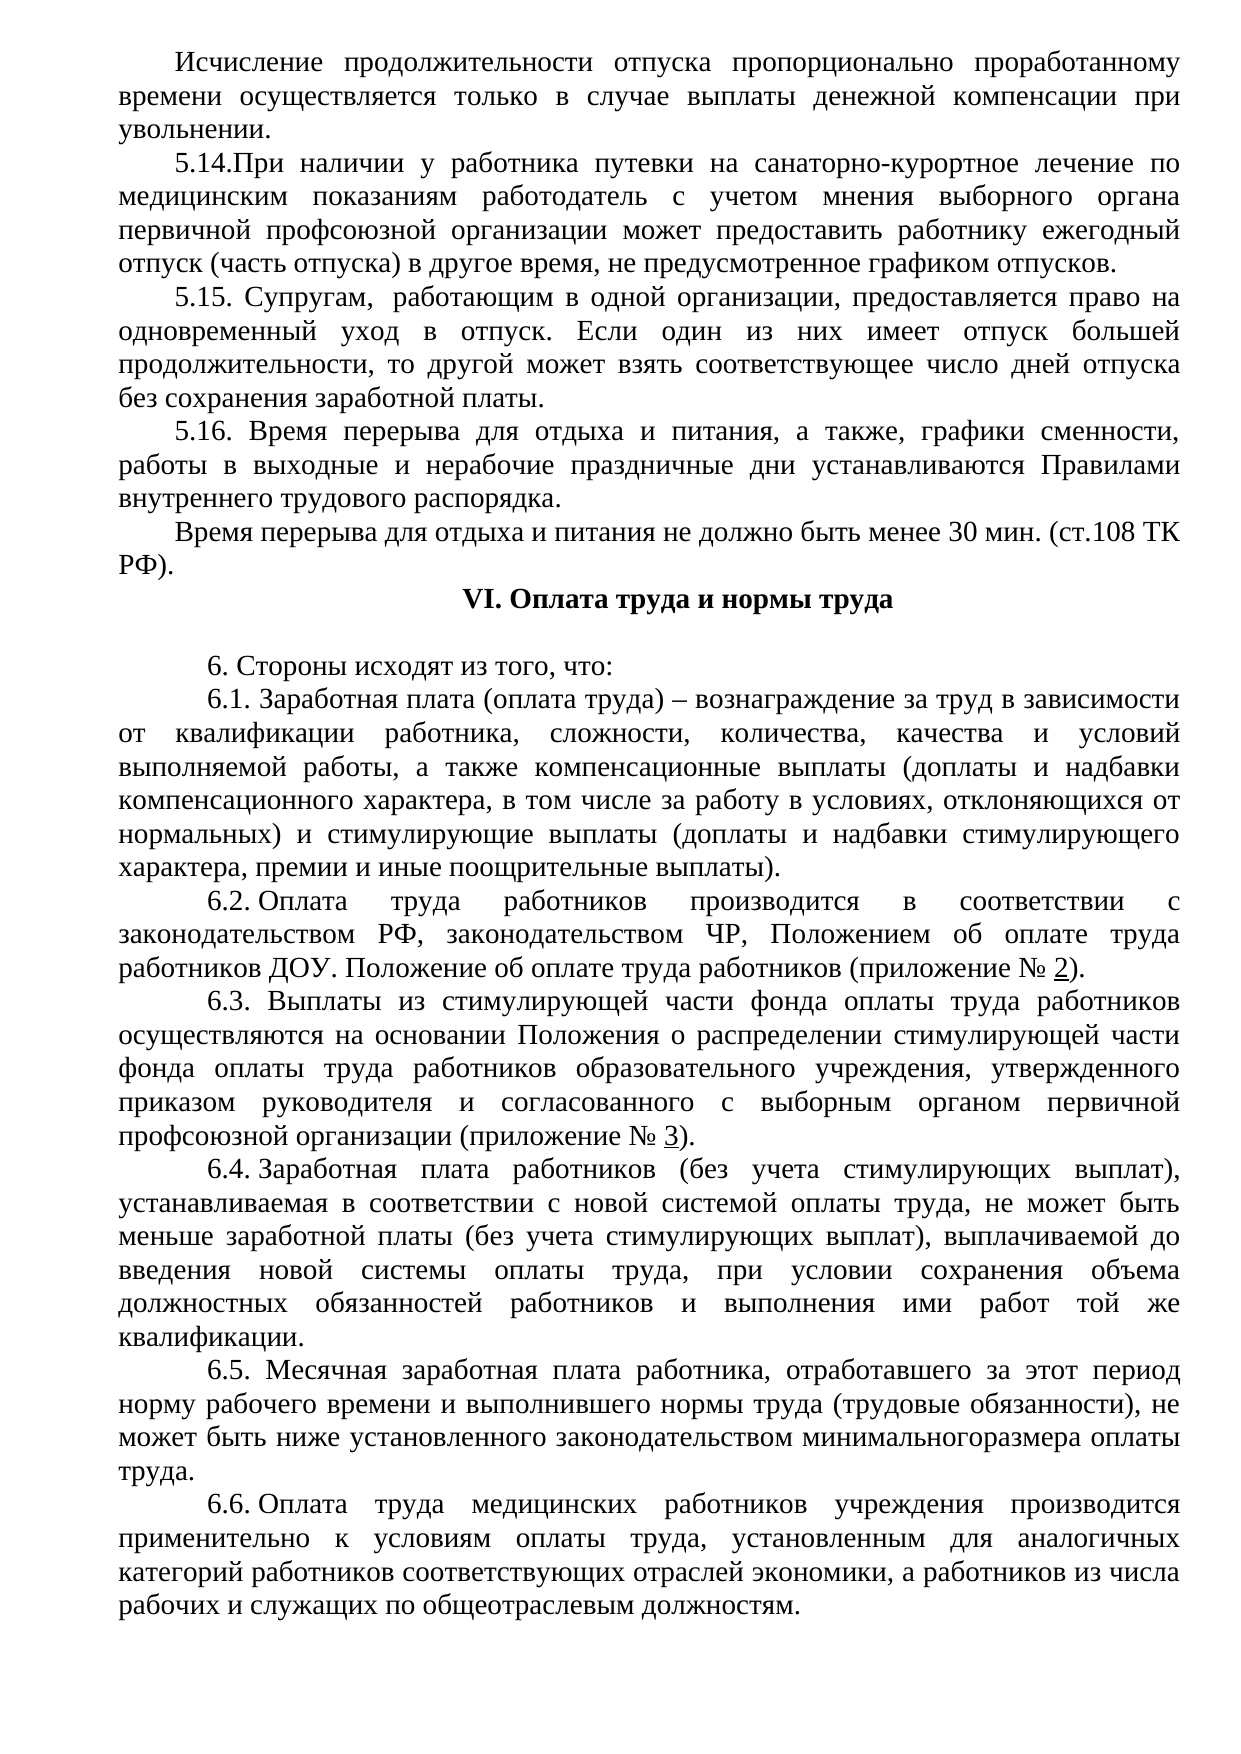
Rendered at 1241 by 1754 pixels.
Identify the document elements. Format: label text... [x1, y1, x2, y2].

text 6.3. Выплаты из стимулирующей части фонда оплаты труда работников осуществляются на основании Положения о распределении стимулирующей части фонда оплаты труда работников образовательного учреждения, утвержденного приказом руководителя и согласованного с выборным органом первичной профсоюзной организации (приложение № 3). [118, 983, 1181, 1151]
text 6.2. Оплата труда работников производится в соответствии с законодательством РФ, законодательством ЧР, Положением об оплате труда работников ДОУ. Положение об оплате труда работников (приложение № 2). [118, 883, 1181, 983]
text 5.15. Супругам, работающим в одной организации, предоставляется право на одновременный уход в отпуск. Если один из них имеет отпуск большей продолжительности, то другой может взять соответствующее число дней отпуска без сохранения заработной платы. [118, 279, 1181, 413]
text 5.14.При наличии у работника путевки на санаторно-курортное лечение по медицинским показаниям работодатель с учетом мнения выборного органа первичной профсоюзной организации может предоставить работнику ежегодный отпуск (часть отпуска) в другое время, не предусмотренное графиком отпусков. [118, 145, 1181, 279]
text 6. Стороны исходят из того, что: [118, 648, 1181, 682]
text 6.4. Заработная плата работников (без учета стимулирующих выплат), устанавливаемая в соответствии с новой системой оплаты труда, не может быть меньше заработной платы (без учета стимулирующих выплат), выплачиваемой до введения новой системы оплаты труда, при условии сохранения объема должностных обязанностей работников и выполнения ими работ той же квалификации. [118, 1151, 1181, 1352]
text 6.5. Месячная заработная плата работника, отработавшего за этот период норму рабочего времени и выполнившего нормы труда (трудовые обязанности), не может быть ниже установленного законодательством минимальногоразмера оплаты труда. [118, 1352, 1181, 1487]
text 6.1. Заработная плата (оплата труда) – вознаграждение за труд в зависимости от квалификации работника, сложности, количества, качества и условий выполняемой работы, а также компенсационные выплаты (доплаты и надбавки компенсационного характера, в том числе за работу в условиях, отклоняющихся от нормальных) и стимулирующие выплаты (доплаты и надбавки стимулирующего характера, премии и иные поощрительные выплаты). [118, 682, 1181, 883]
text Исчисление продолжительности отпуска пропорционально проработанному времени осуществляется только в случае выплаты денежной компенсации при увольнении. [118, 44, 1181, 145]
text 5.16. Время перерыва для отдыха и питания, а также, графики сменности, работы в выходные и нерабочие праздничные дни устанавливаются Правилами внутреннего трудового распорядка. [118, 413, 1181, 514]
text VI. Оплата труда и нормы труда [118, 581, 1181, 614]
text 6.6. Оплата труда медицинских работников учреждения производится применительно к условиям оплаты труда, установленным для аналогичных категорий работников соответствующих отраслей экономики, а работников из числа рабочих и служащих по общеотраслевым должностям. [118, 1487, 1181, 1621]
text Время перерыва для отдыха и питания не должно быть менее 30 мин. (ст.108 ТК РФ). [118, 514, 1181, 581]
